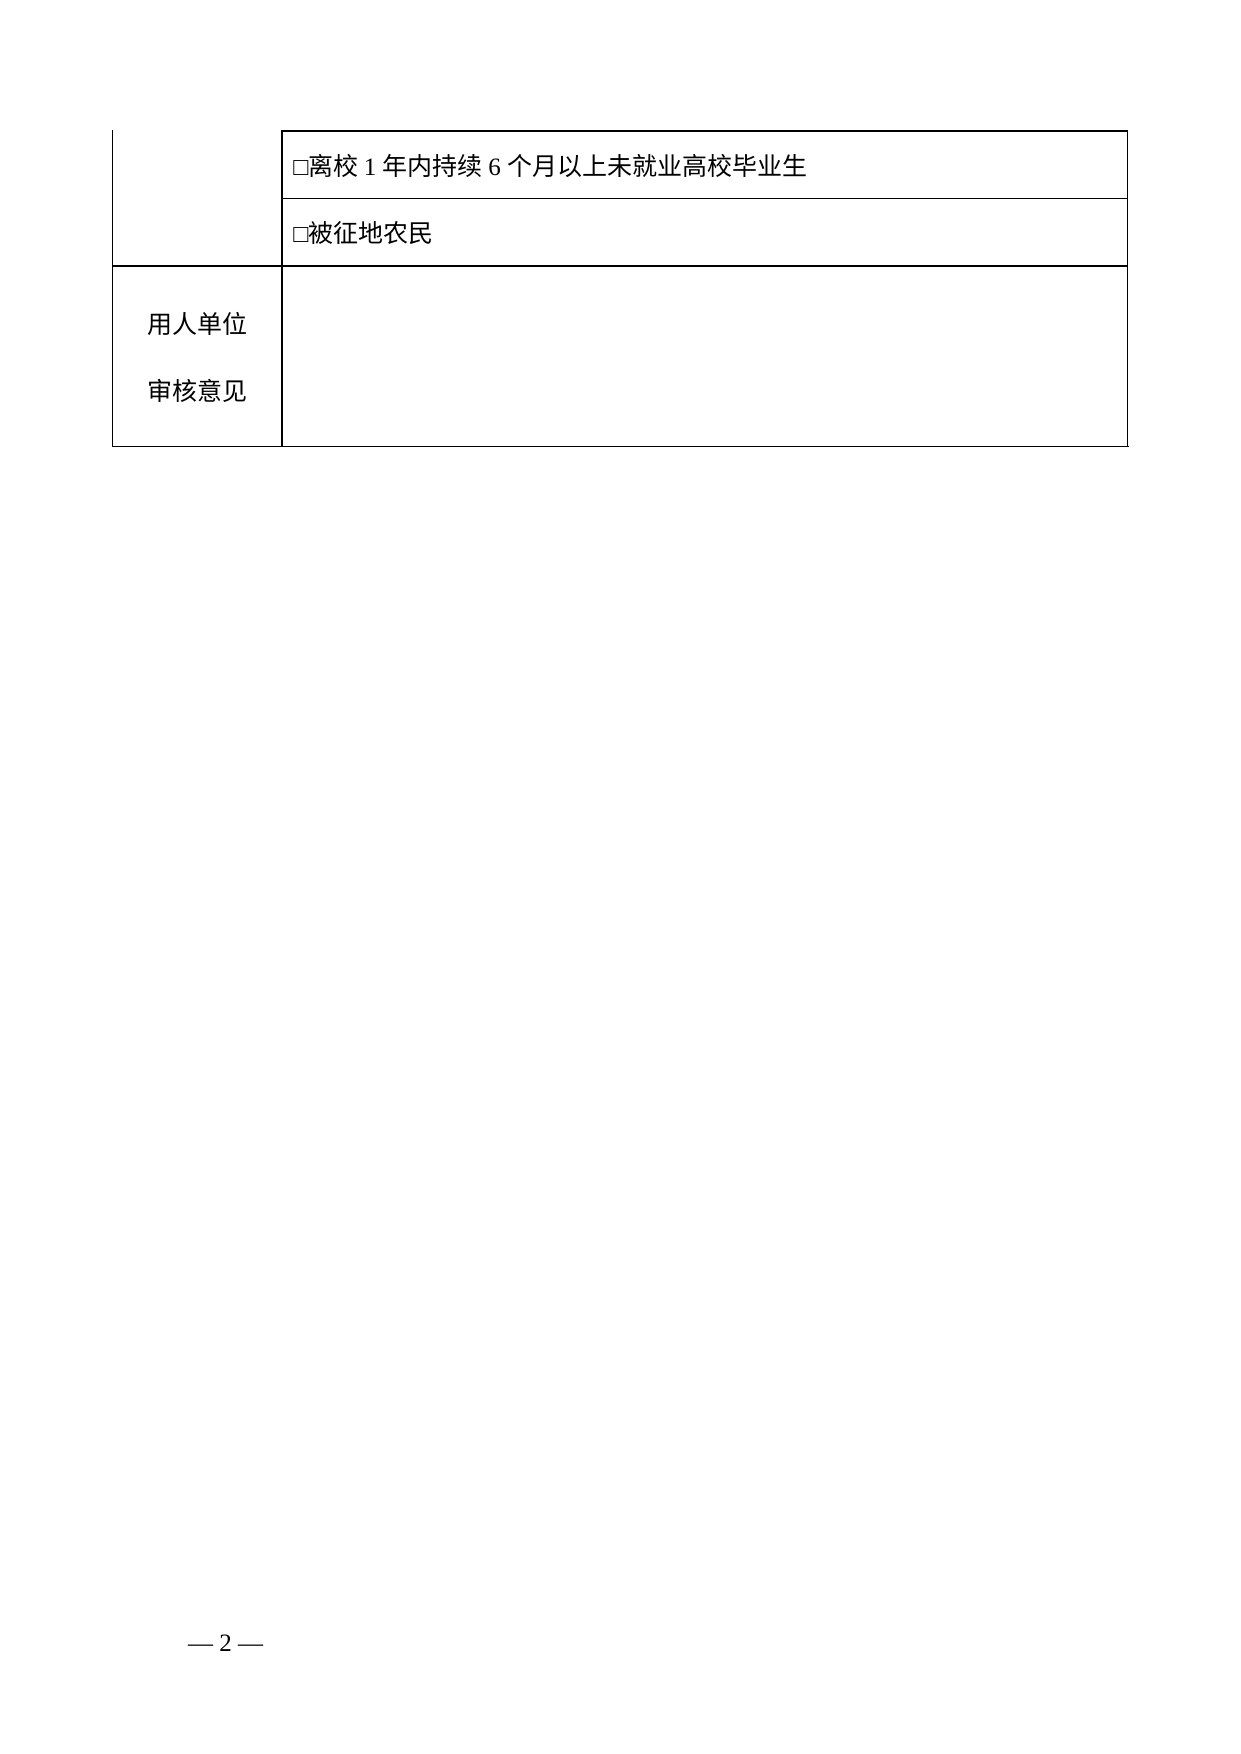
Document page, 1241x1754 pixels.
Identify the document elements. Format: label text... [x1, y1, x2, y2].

table_cell □被征地农民 [283, 199, 1127, 265]
table_cell 用人单位 审核意见 [113, 267, 281, 446]
table_cell [283, 267, 1127, 446]
table_cell □离校 1 年内持续 6 个月以上未就业高校毕业生 [283, 132, 1127, 197]
